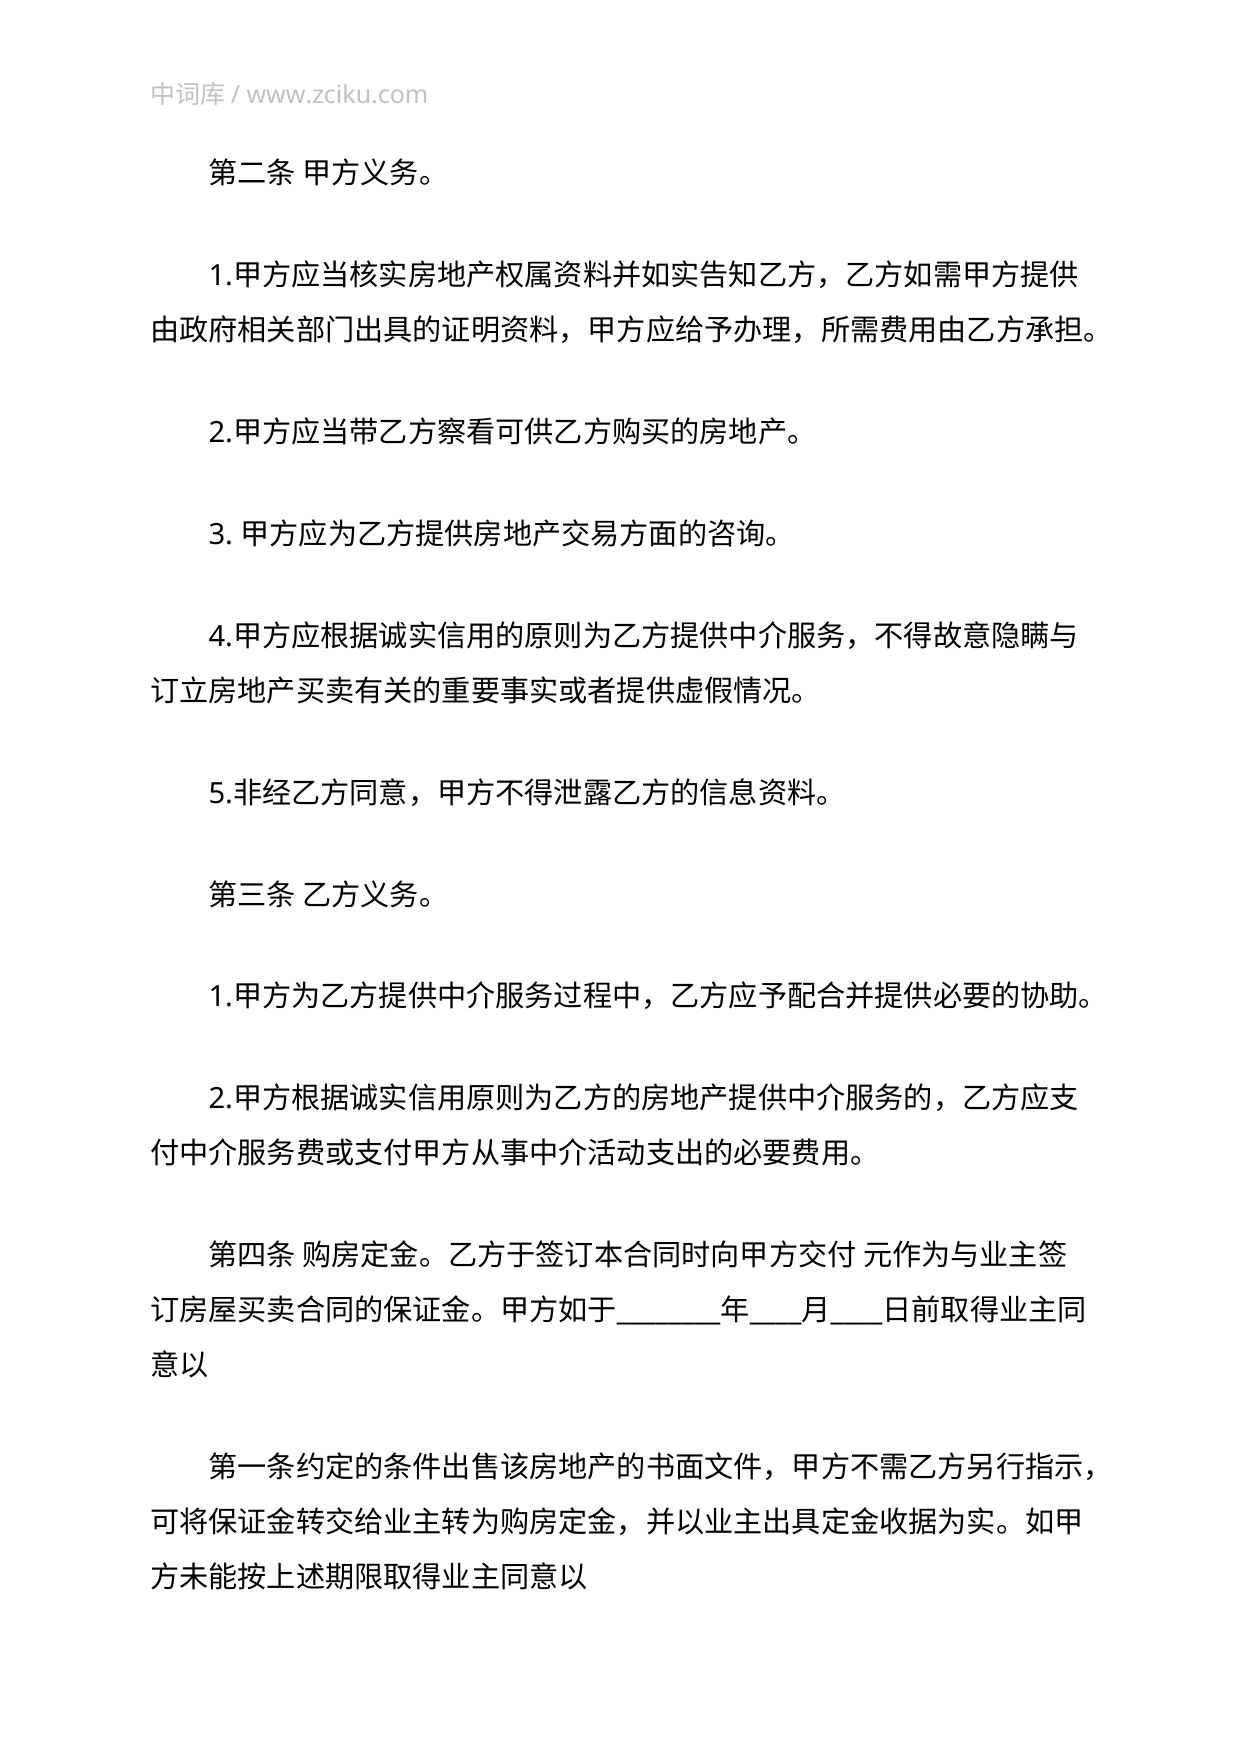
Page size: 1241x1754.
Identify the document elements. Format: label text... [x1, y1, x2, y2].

text 1.甲方应当核实房地产权属资料并如实告知乙方，乙方如需甲方提供由政府相关部门出具的证明资料，甲方应给予办理，所需费用由乙方承担。 [150, 252, 1090, 349]
text 第二条 甲方义务。 [150, 150, 1090, 192]
text 1.甲方为乙方提供中介服务过程中，乙方应予配合并提供必要的协助。 [150, 973, 1090, 1015]
text 2.甲方应当带乙方察看可供乙方购买的房地产。 [150, 408, 1090, 451]
text 第三条 乙方义务。 [150, 871, 1090, 913]
text 3. 甲方应为乙方提供房地产交易方面的咨询。 [150, 511, 1090, 553]
text 第一条约定的条件出售该房地产的书面文件，甲方不需乙方另行指示，可将保证金转交给业主转为购房定金，并以业主出具定金收据为实。如甲方未能按上述期限取得业主同意以 [150, 1443, 1090, 1596]
text 2.甲方根据诚实信用原则为乙方的房地产提供中介服务的，乙方应支付中介服务费或支付甲方从事中介活动支出的必要费用。 [150, 1075, 1090, 1172]
text 4.甲方应根据诚实信用的原则为乙方提供中介服务，不得故意隐瞒与订立房地产买卖有关的重要事实或者提供虚假情况。 [150, 612, 1090, 710]
text 5.非经乙方同意，甲方不得泄露乙方的信息资料。 [150, 769, 1090, 812]
text 第四条 购房定金。乙方于签订本合同时向甲方交付 元作为与业主签订房屋买卖合同的保证金。甲方如于________年____月____日前取得业主同意以 [150, 1232, 1090, 1384]
